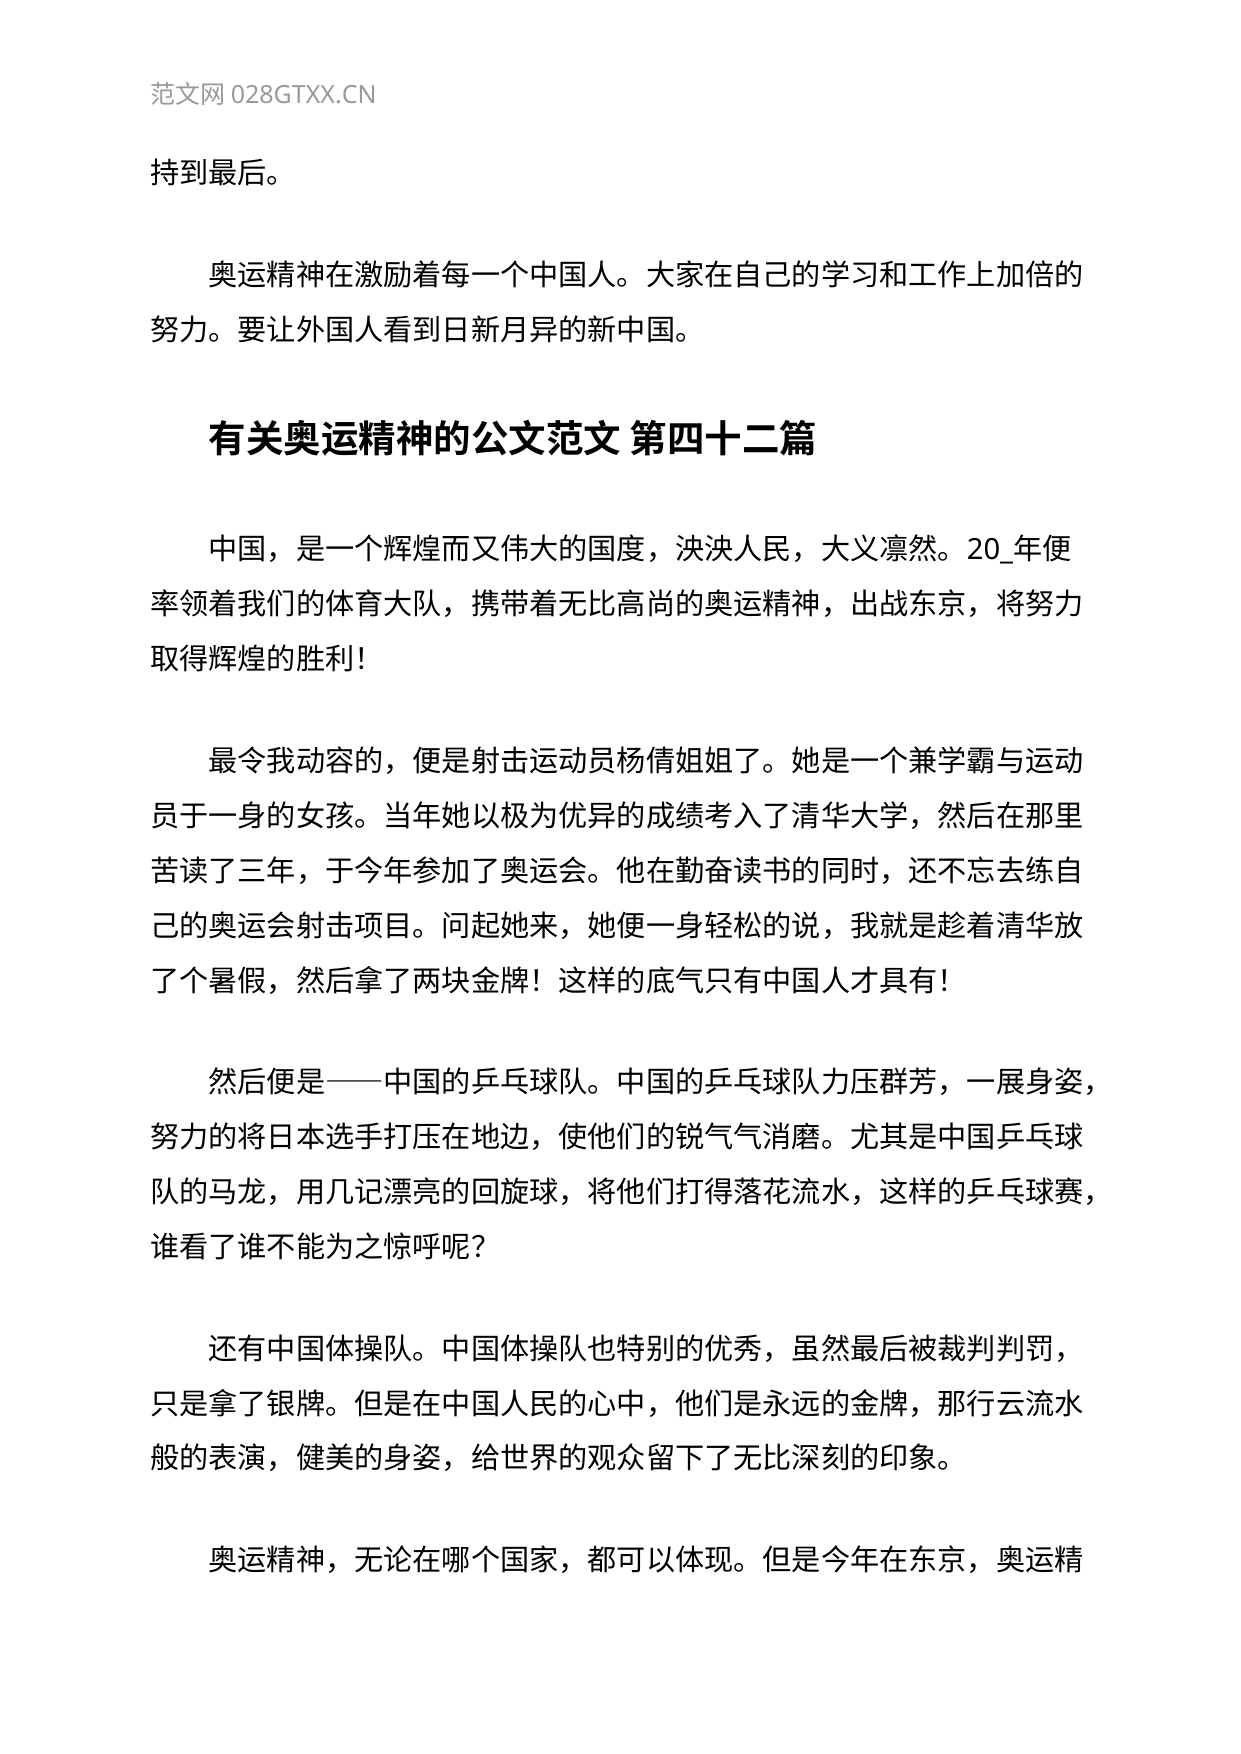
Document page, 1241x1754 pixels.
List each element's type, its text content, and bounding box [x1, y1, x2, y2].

text 然后便是——中国的乒乓球队。中国的乒乓球队力压群芳，一展身姿，努力的将日本选手打压在地边，使他们的锐气气消磨。尤其是中国乒乓球队的马龙，用几记漂亮的回旋球，将他们打得落花流水，这样的乒乓球赛，谁看了谁不能为之惊呼呢？ [150, 1059, 1090, 1266]
text 最令我动容的，便是射击运动员杨倩姐姐了。她是一个兼学霸与运动员于一身的女孩。当年她以极为优异的成绩考入了清华大学，然后在那里苦读了三年，于今年参加了奥运会。他在勤奋读书的同时，还不忘去练自己的奥运会射击项目。问起她来，她便一身轻松的说，我就是趁着清华放了个暑假，然后拿了两块金牌！这样的底气只有中国人才具有！ [150, 737, 1090, 999]
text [150, 1537, 1090, 1579]
text 还有中国体操队。中国体操队也特别的优秀，虽然最后被裁判判罚，只是拿了银牌。但是在中国人民的心中，他们是永远的金牌，那行云流水般的表演，健美的身姿，给世界的观众留下了无比深刻的印象。 [150, 1325, 1090, 1477]
text 中国，是一个辉煌而又伟大的国度，泱泱人民，大义凛然。20_年便率领着我们的体育大队，携带着无比高尚的奥运精神，出战东京，将努力取得辉煌的胜利！ [150, 526, 1090, 678]
text 奥运精神在激励着每一个中国人。大家在自己的学习和工作上加倍的努力。要让外国人看到日新月异的新中国。 [150, 252, 1090, 349]
text 有关奥运精神的公文范文 第四十二篇 [150, 408, 1090, 463]
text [150, 150, 1090, 192]
